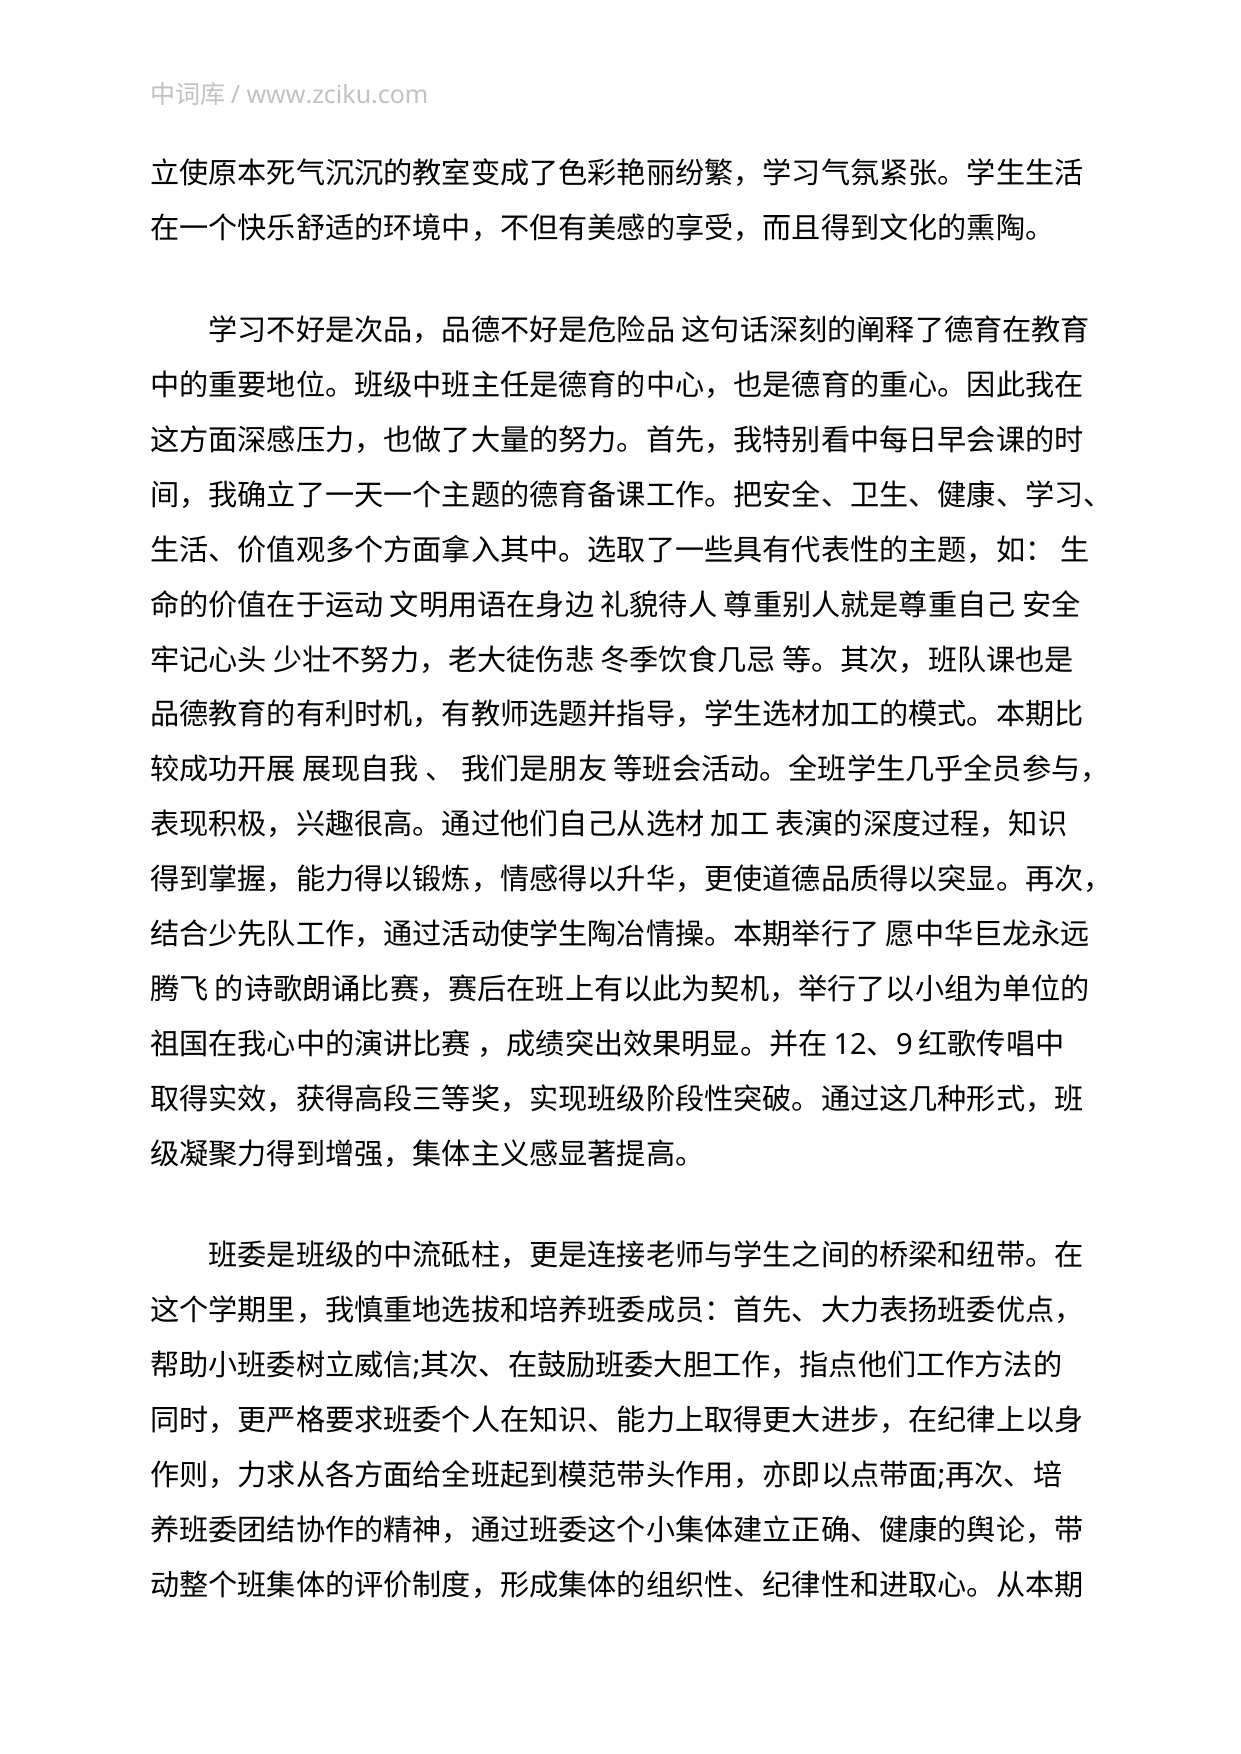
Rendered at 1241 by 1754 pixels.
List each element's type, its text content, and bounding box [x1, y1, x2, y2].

text 学习不好是次品，品德不好是危险品 这句话深刻的阐释了德育在教育中的重要地位。班级中班主任是德育的中心，也是德育的重心。因此我在这方面深感压力，也做了大量的努力。首先，我特别看中每日早会课的时间，我确立了一天一个主题的德育备课工作。把安全、卫生、健康、学习、生活、价值观多个方面拿入其中。选取了一些具有代表性的主题，如： 生命的价值在于运动 文明用语在身边 礼貌待人 尊重别人就是尊重自己 安全牢记心头 少壮不努力，老大徒伤悲 冬季饮食几忌 等。其次，班队课也是品德教育的有利时机，有教师选题并指导，学生选材加工的模式。本期比较成功开展 展现自我 、 我们是朋友 等班会活动。全班学生几乎全员参与，表现积极，兴趣很高。通过他们自己从选材 加工 表演的深度过程，知识得到掌握，能力得以锻炼，情感得以升华，更使道德品质得以突显。再次，结合少先队工作，通过活动使学生陶冶情操。本期举行了 愿中华巨龙永远腾飞 的诗歌朗诵比赛，赛后在班上有以此为契机，举行了以小组为单位的 祖国在我心中的演讲比赛 ，成绩突出效果明显。并在12、9红歌传唱中取得实效，获得高段三等奖，实现班级阶段性突破。通过这几种形式，班级凝聚力得到增强，集体主义感显著提高。 [150, 307, 1090, 1172]
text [150, 150, 1090, 247]
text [150, 1232, 1090, 1604]
